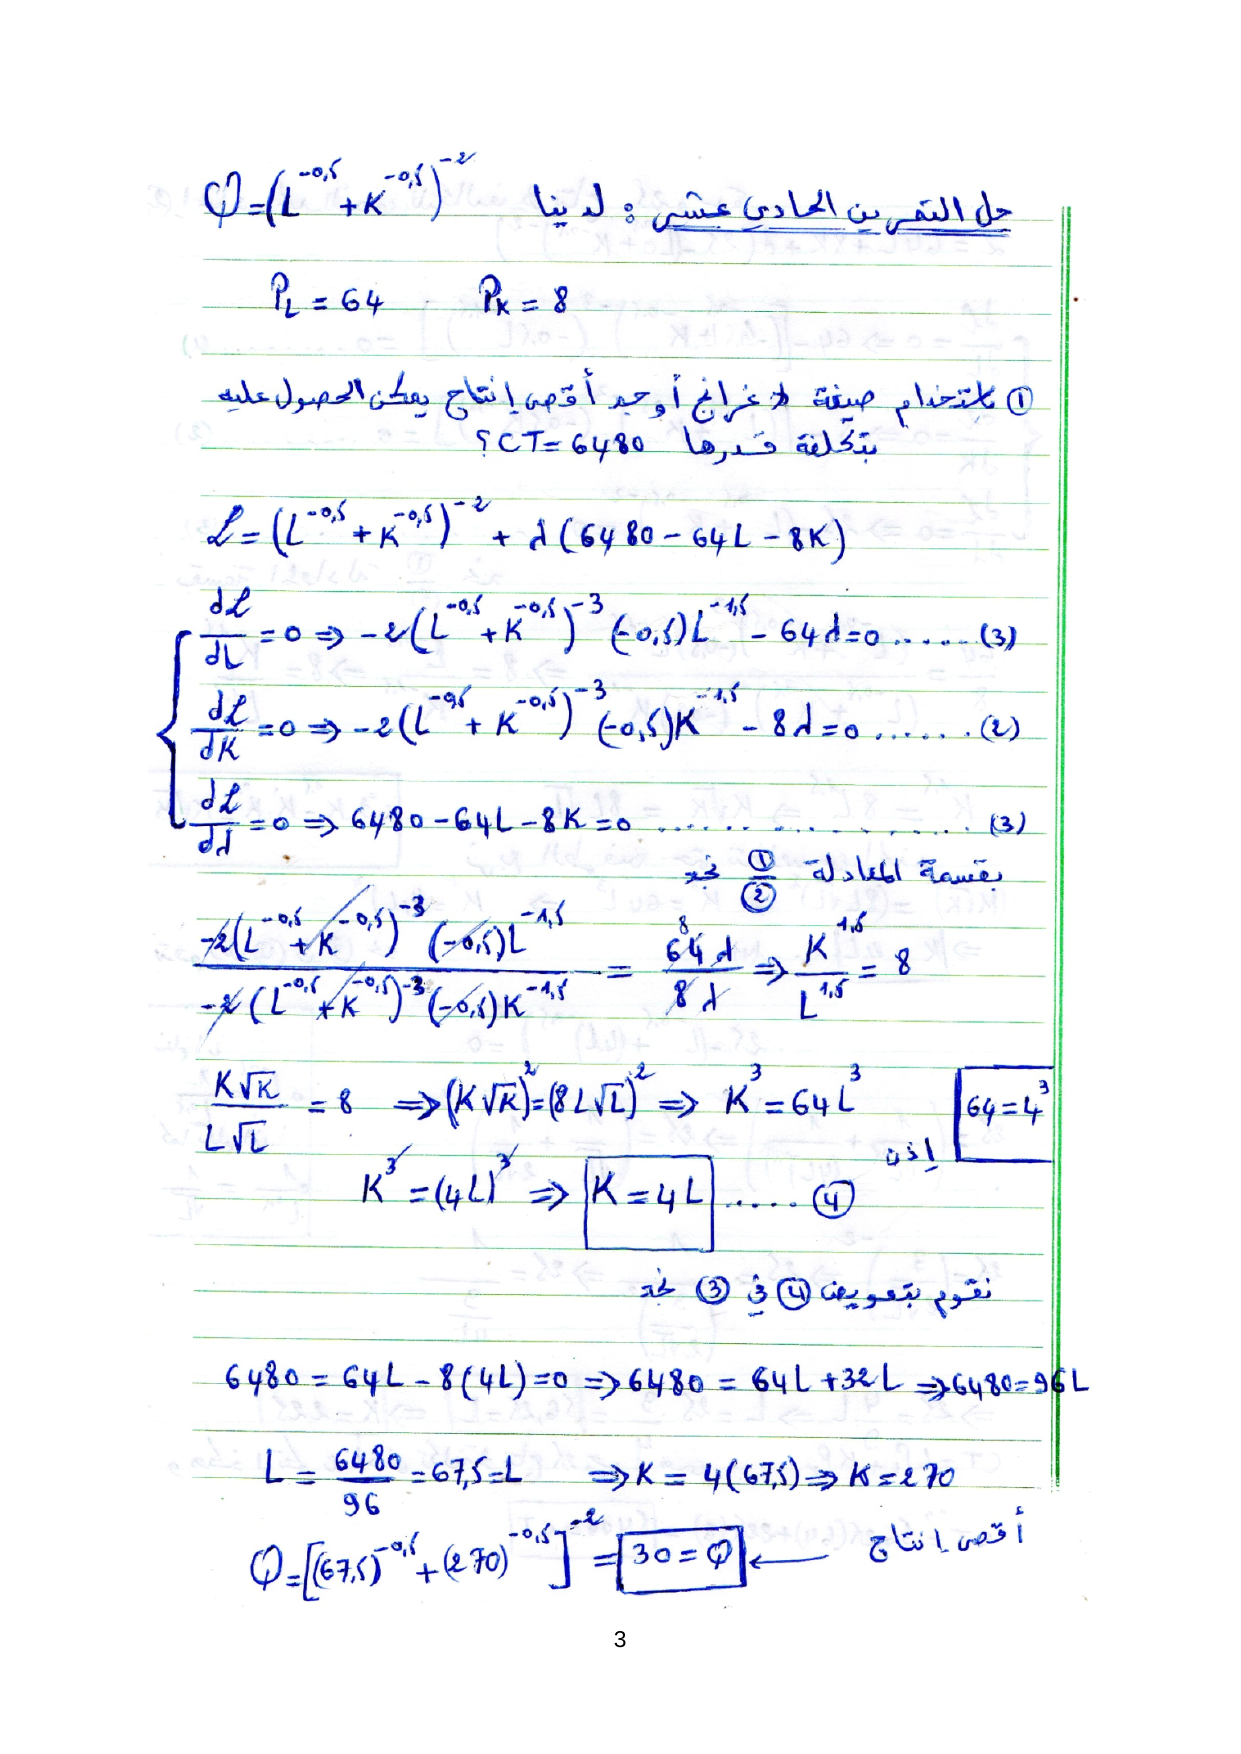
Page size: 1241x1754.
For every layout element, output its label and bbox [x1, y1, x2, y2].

picture [149, 149, 1093, 1607]
